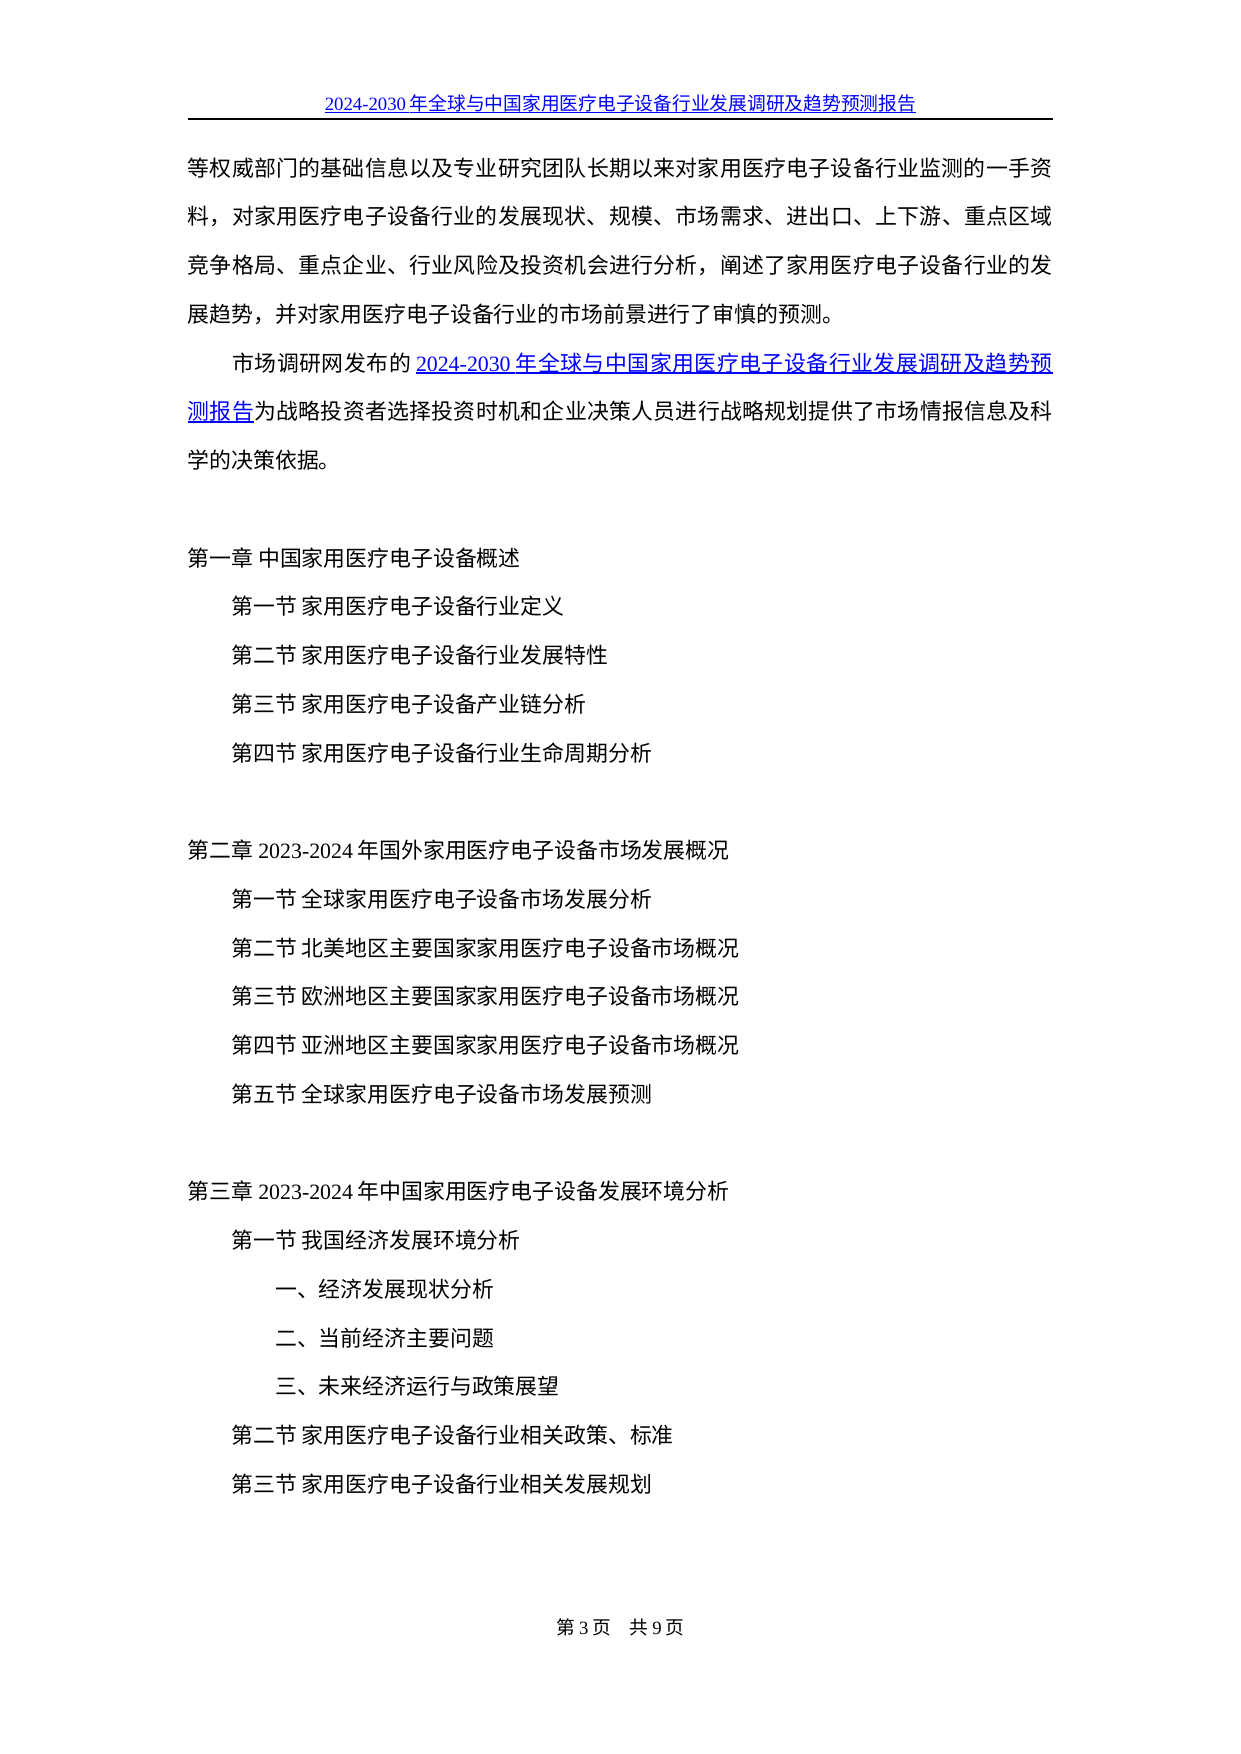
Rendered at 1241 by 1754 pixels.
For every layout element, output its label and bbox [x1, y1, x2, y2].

text [187, 150, 1053, 1499]
